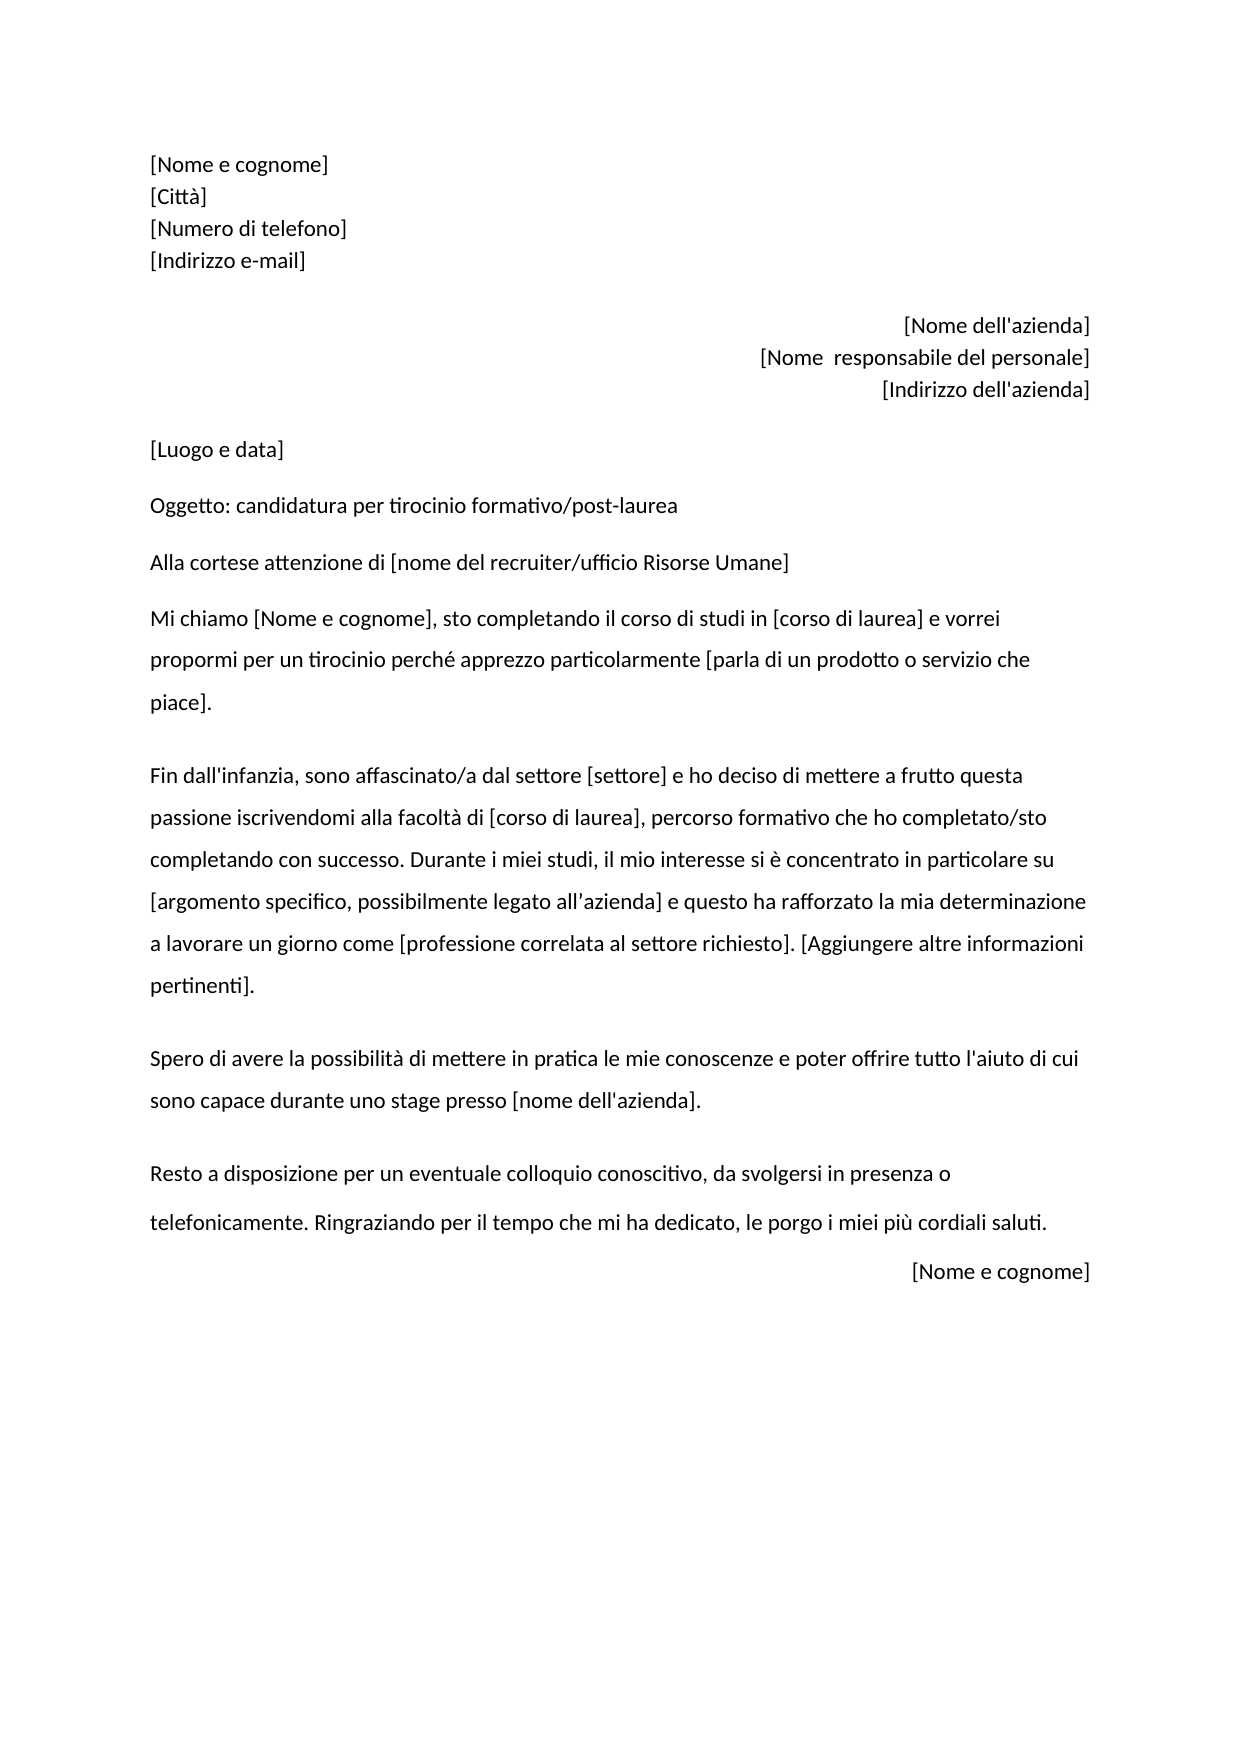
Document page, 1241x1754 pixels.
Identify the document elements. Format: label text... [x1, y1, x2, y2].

text Fin dall'infanzia, sono affascinato/a dal settore [settore] e ho deciso di mettere a frutto questa passione iscrivendomi alla facoltà di [corso di laurea], percorso formativo che ho completato/sto completando con successo. Durante i miei studi, il mio interesse si è concentrato in particolare su [argomento specifico, possibilmente legato all’azienda] e questo ha rafforzato la mia determinazione a lavorare un giorno come [professione correlata al settore richiesto]. [Aggiungere altre informazioni pertinenti]. [150, 761, 1090, 999]
text Oggetto: candidatura per tirocinio formativo/post-laurea [150, 492, 1090, 519]
text [Città] [150, 182, 1090, 210]
text [Indirizzo e-mail] [150, 247, 1090, 274]
text [Nome dell'azienda] [150, 311, 1090, 339]
text [Nome e cognome] [150, 1257, 1090, 1285]
text Mi chiamo [Nome e cognome], sto completando il corso di studi in [corso di laurea] e vorrei propormi per un tirocinio perché apprezzo particolarmente [parla di un prodotto o servizio che piace]. [150, 604, 1090, 716]
text Alla cortese attenzione di [nome del recruiter/ufficio Risorse Umane] [150, 548, 1090, 576]
text Spero di avere la possibilità di mettere in pratica le mie conoscenze e poter offrire tutto l'aiuto di cui sono capace durante uno stage presso [nome dell'azienda]. [150, 1044, 1090, 1114]
text [Luogo e data] [150, 436, 1090, 463]
text [Nome responsabile del personale] [150, 343, 1090, 371]
text [Nome e cognome] [150, 150, 1090, 178]
text Resto a disposizione per un eventuale colloquio conoscitivo, da svolgersi in presenza o telefonicamente. Ringraziando per il tempo che mi ha dedicato, le porgo i miei più cordiali saluti. [150, 1159, 1090, 1236]
text [Numero di telefono] [150, 214, 1090, 242]
text [Indirizzo dell'azienda] [150, 375, 1090, 403]
